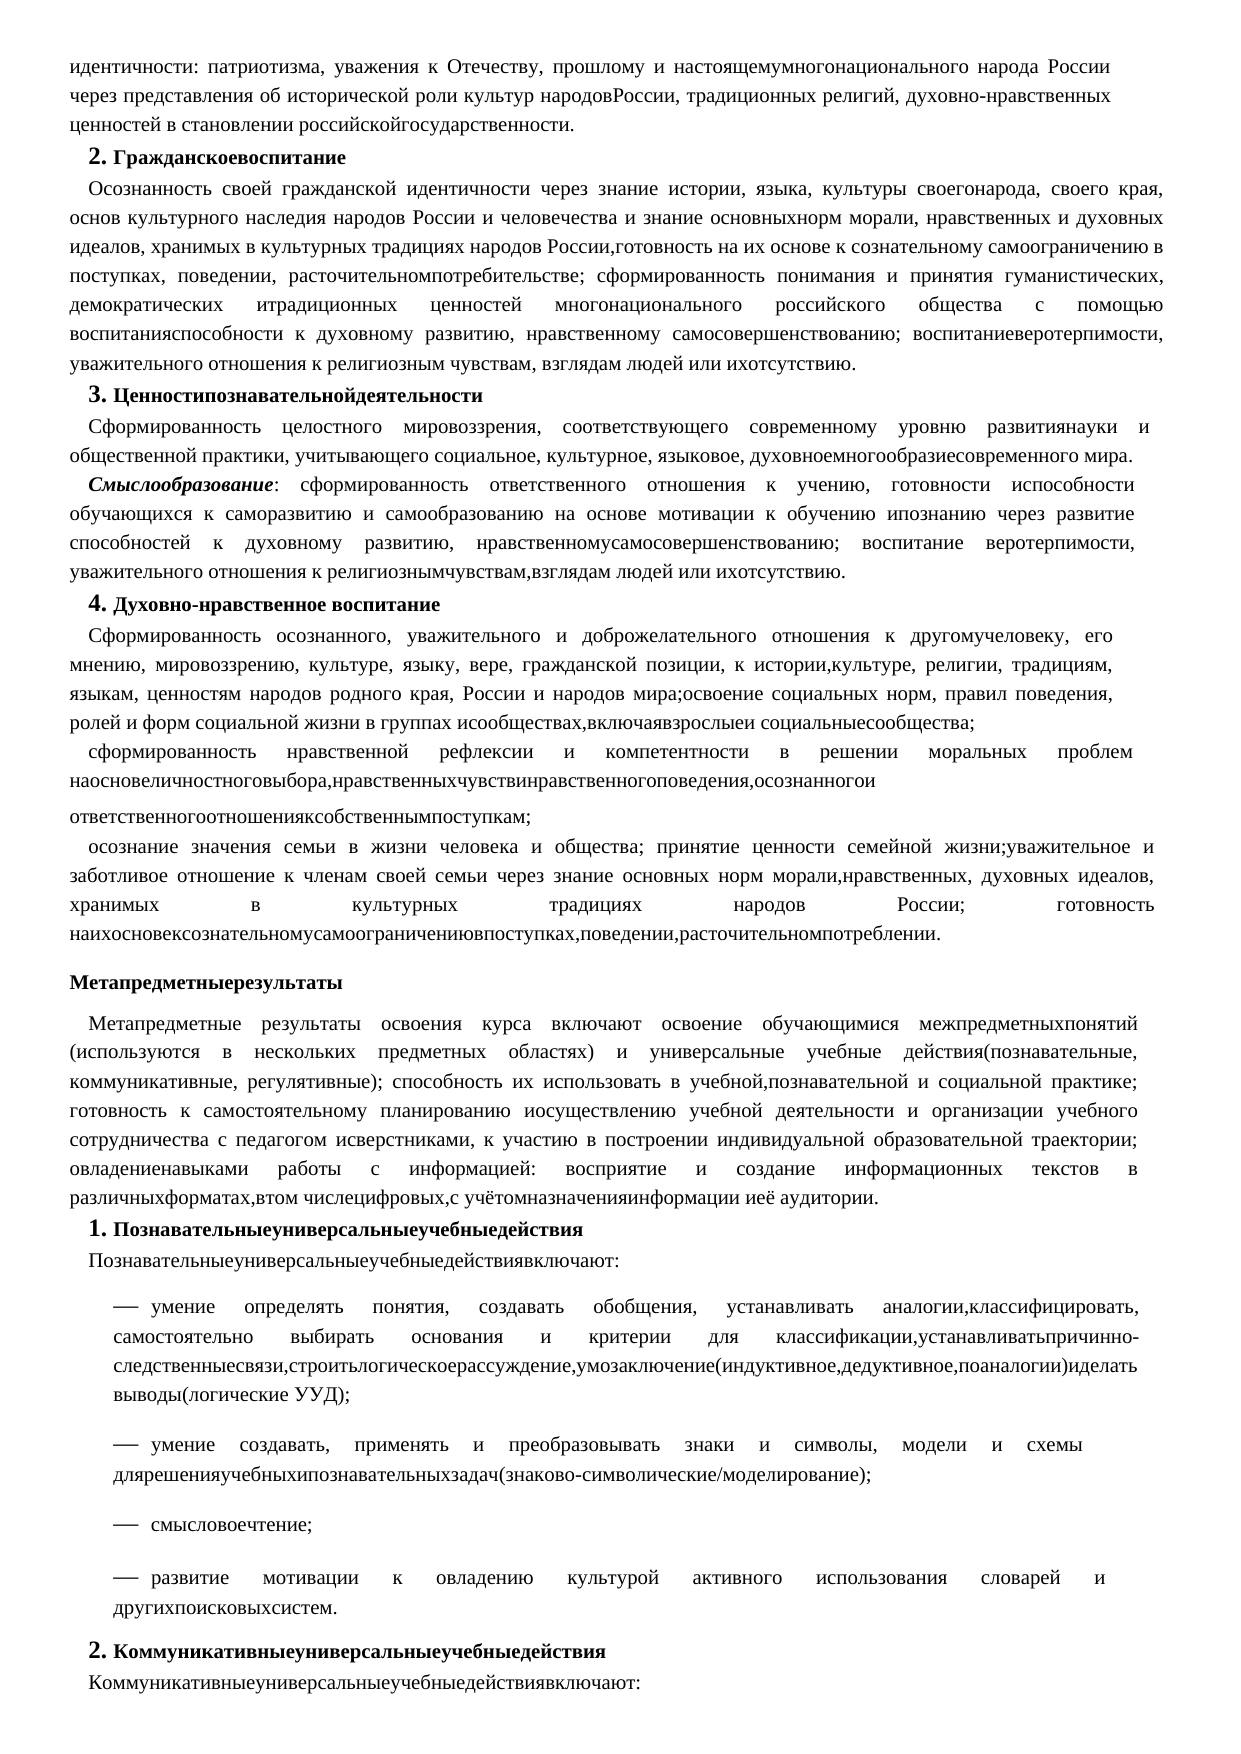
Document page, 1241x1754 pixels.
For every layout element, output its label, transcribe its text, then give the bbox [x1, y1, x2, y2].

list умение определять понятия, создавать обобщения, устанавливать аналогии,классифицировать, самостоятельно выбирать основания и критерии для классификации,устанавливатьпричинно-следственныесвязи,строитьлогическоерассуждение,умозаключение(индуктивное,дедуктивное,поаналогии)иделатьвыводы(логические УУД); [113, 1290, 1140, 1406]
text Осознанность своей гражданской идентичности через знание истории, языка, культуры своегонарода, своего края, основ культурного наследия народов России и человечества и знание основныхнорм морали, нравственных и духовных идеалов, хранимых в культурных традициях народов России,готовность на их основе к сознательному самоограничению в поступках, поведении, расточительномпотребительстве; сформированность понимания и принятия гуманистических, демократических итрадиционных ценностей многонационального российского общества с помощью воспитанияспособности к духовному развитию, нравственному самосовершенствованию; воспитаниеверотерпимости, уважительного отношения к религиозным чувствам, взглядам людей или ихотсутствию. [69, 176, 1165, 374]
text ответственногоотношенияксобственнымпоступкам; [69, 804, 1182, 828]
text Сформированность осознанного, уважительного и доброжелательного отношения к другомучеловеку, его мнению, мировоззрению, культуре, языку, вере, гражданской позиции, к истории,культуре, религии, традициям, языкам, ценностям народов родного края, России и народов мира;освоение социальных норм, правил поведения, ролей и форм социальной жизни в группах исообществах,включаявзрослыеи социальныесообщества; [69, 623, 1114, 734]
list смысловоечтение; [113, 1508, 1182, 1537]
list Духовно-нравственное воспитание [88, 588, 1182, 617]
text Познавательныеуниверсальныеучебныедействиявключают: [88, 1248, 1182, 1272]
list Ценностипознавательнойдеятельности [88, 379, 1182, 408]
text Метапредметные результаты освоения курса включают освоение обучающимися межпредметныхпонятий (используются в нескольких предметных областях) и универсальные учебные действия(познавательные, коммуникативные, регулятивные); способность их использовать в учебной,познавательной и социальной практике; готовность к самостоятельному планированию иосуществлению учебной деятельности и организации учебного сотрудничества с педагогом исверстниками, к участию в построении индивидуальной образовательной траектории; овладениенавыками работы с информацией: восприятие и создание информационных текстов в различныхформатах,втом числецифровых,с учётомназначенияинформации иеё аудитории. [69, 1010, 1139, 1209]
text сформированность нравственной рефлексии и компетентности в решении моральных проблем наосновеличностноговыбора,нравственныхчувствинравственногоповедения,осознанногои [69, 739, 1134, 792]
list развитие мотивации к овладению культурой активного использования словарей и другихпоисковыхсистем. [113, 1561, 1106, 1619]
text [69, 54, 1112, 136]
text осознание значения семьи в жизни человека и общества; принятие ценности семейной жизни;уважительное и заботливое отношение к членам своей семьи через знание основных норм морали,нравственных, духовных идеалов, хранимых в культурных традициях народов России; готовность наихосновексознательномусамоограничениювпоступках,поведении,расточительномпотреблении. [69, 834, 1156, 945]
list Познавательныеуниверсальныеучебныедействия [88, 1214, 1182, 1242]
text Метапредметныерезультаты [69, 970, 1182, 994]
list Гражданскоевоспитание [88, 141, 1182, 170]
list Коммуникативныеуниверсальныеучебныедействия [88, 1635, 1182, 1663]
text Коммуникативныеуниверсальныеучебныедействиявключают: [88, 1670, 1182, 1694]
list умение создавать, применять и преобразовывать знаки и символы, модели и схемы длярешенияучебныхипознавательныхзадач(знаково-символические/моделирование); [113, 1428, 1084, 1486]
text Сформированность целостного мировоззрения, соответствующего современному уровню развитиянауки и общественной практики, учитывающего социальное, культурное, языковое, духовноемногообразиесовременного мира. [69, 414, 1151, 467]
text Смыслообразование: сформированность ответственного отношения к учению, готовности испособности обучающихся к саморазвитию и самообразованию на основе мотивации к обучению ипознанию через развитие способностей к духовному развитию, нравственномусамосовершенствованию; воспитание веротерпимости, уважительного отношения к религиознымчувствам,взглядам людей или ихотсутствию. [69, 472, 1136, 583]
